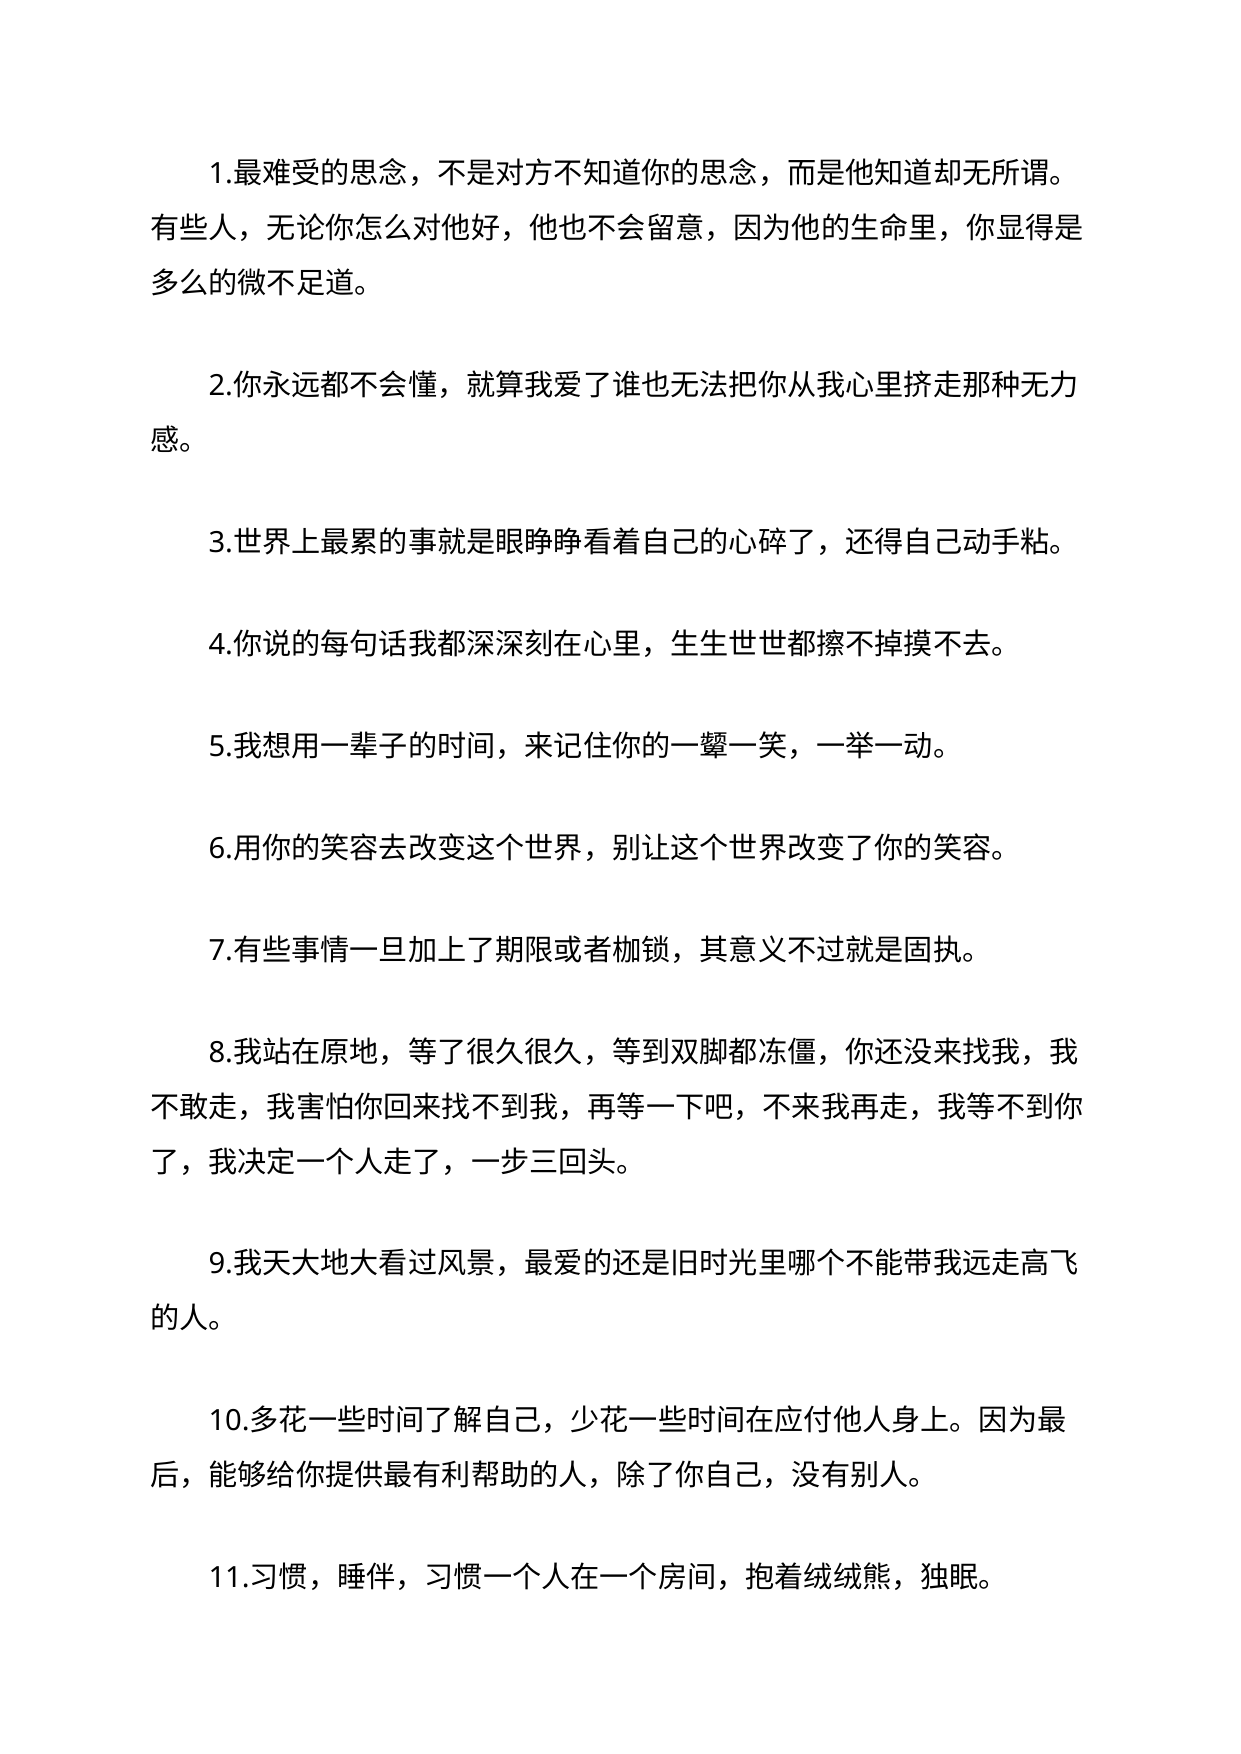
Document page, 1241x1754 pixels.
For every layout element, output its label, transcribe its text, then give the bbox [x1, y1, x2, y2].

text 8.我站在原地，等了很久很久，等到双脚都冻僵，你还没来找我，我不敢走，我害怕你回来找不到我，再等一下吧，不来我再走，我等不到你了，我决定一个人走了，一步三回头。 [150, 1028, 1090, 1181]
text 1.最难受的思念，不是对方不知道你的思念，而是他知道却无所谓。有些人，无论你怎么对他好，他也不会留意，因为他的生命里，你显得是多么的微不足道。 [150, 150, 1090, 302]
text 3.世界上最累的事就是眼睁睁看着自己的心碎了，还得自己动手粘。 [150, 518, 1090, 561]
text 6.用你的笑容去改变这个世界，别让这个世界改变了你的笑容。 [150, 824, 1090, 867]
text 9.我天大地大看过风景，最爱的还是旧时光里哪个不能带我远走高飞的人。 [150, 1240, 1090, 1337]
text 7.有些事情一旦加上了期限或者枷锁，其意义不过就是固执。 [150, 926, 1090, 969]
text 5.我想用一辈子的时间，来记住你的一颦一笑，一举一动。 [150, 722, 1090, 765]
text 2.你永远都不会懂，就算我爱了谁也无法把你从我心里挤走那种无力感。 [150, 362, 1090, 459]
text 11.习惯，睡伴，习惯一个人在一个房间，抱着绒绒熊，独眠。 [150, 1553, 1090, 1596]
text 10.多花一些时间了解自己，少花一些时间在应付他人身上。因为最后，能够给你提供最有利帮助的人，除了你自己，没有别人。 [150, 1397, 1090, 1494]
text 4.你说的每句话我都深深刻在心里，生生世世都擦不掉摸不去。 [150, 620, 1090, 663]
